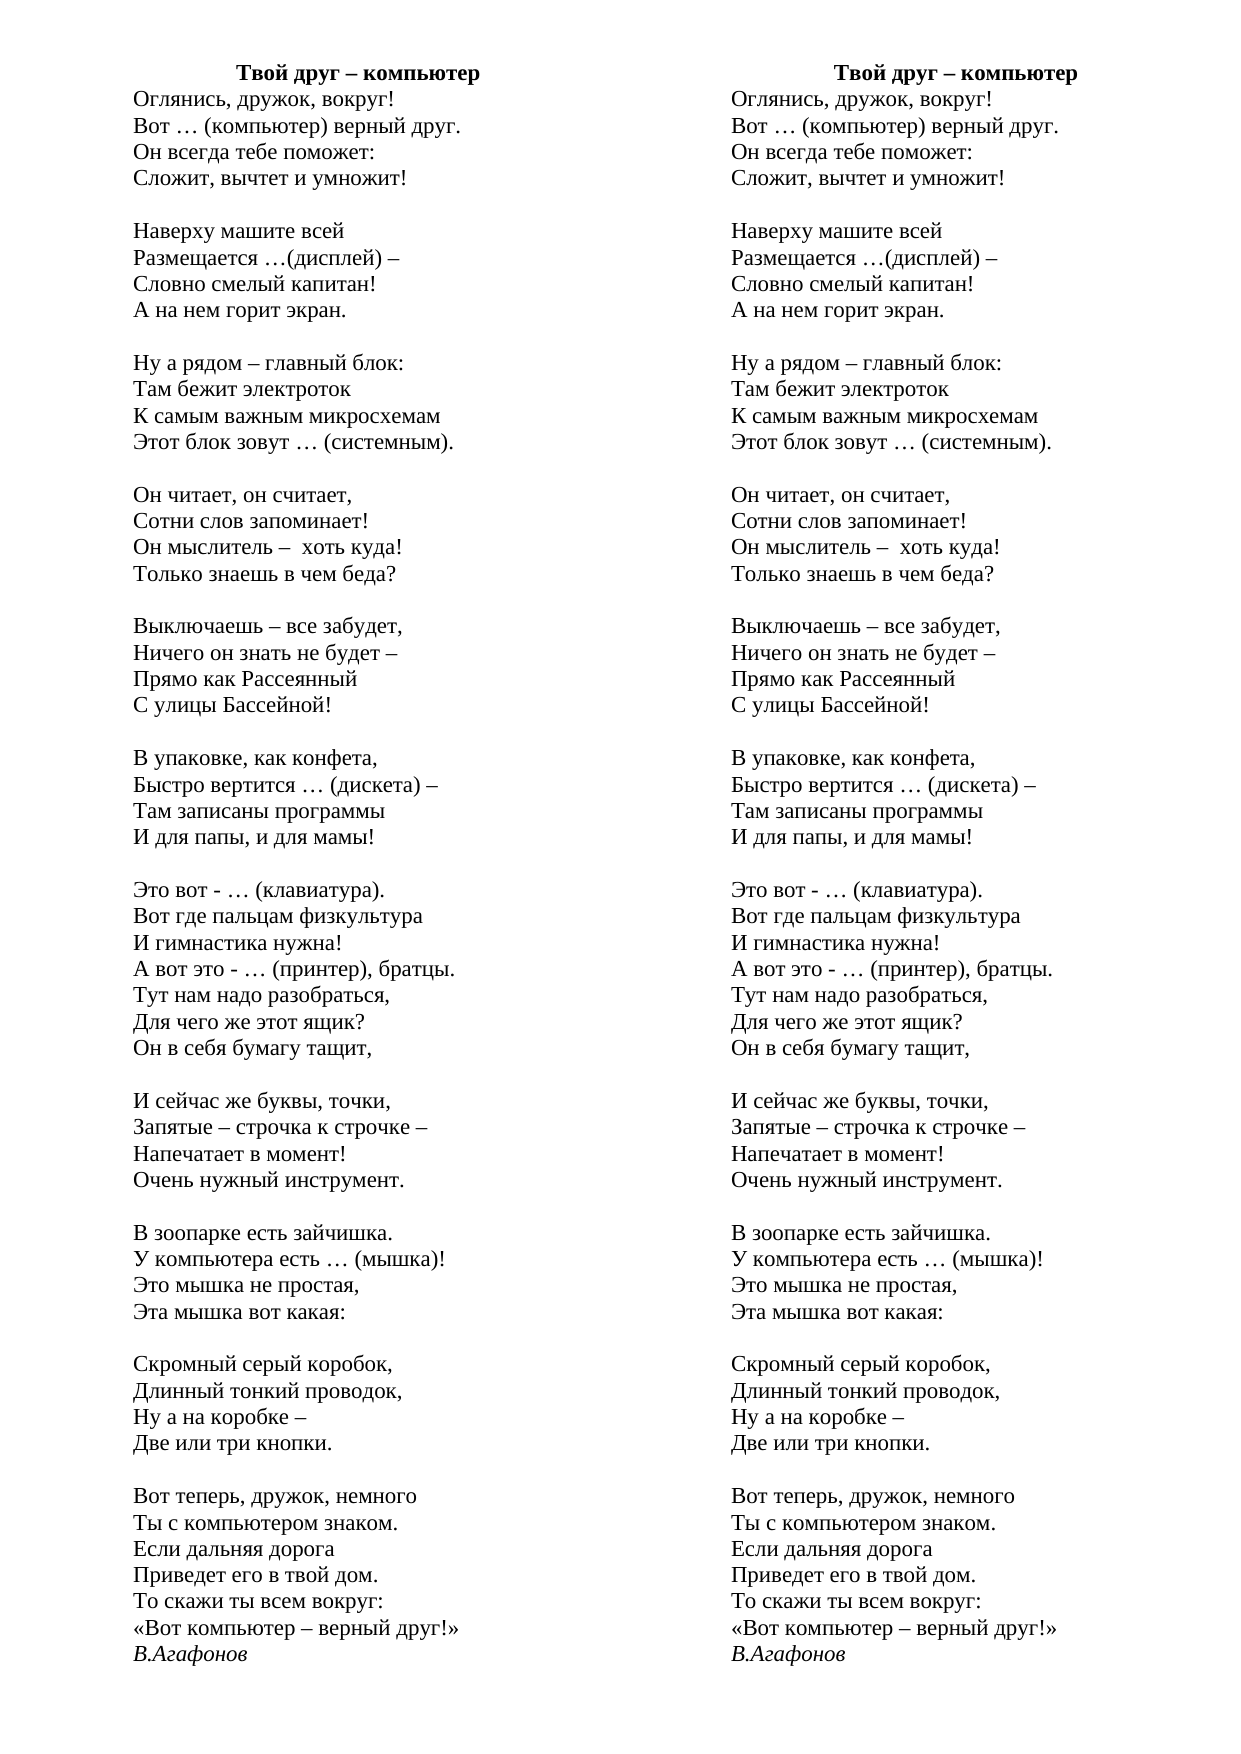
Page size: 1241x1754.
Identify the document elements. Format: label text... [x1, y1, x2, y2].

text Ну а рядом – главный блок: [59, 349, 583, 375]
text Ты с компьютером знаком. [657, 1508, 1181, 1535]
text У компьютера есть … (мышка)! [657, 1245, 1181, 1271]
text То скажи ты всем вокруг: [59, 1588, 583, 1614]
text Ничего он знать не будет – [657, 639, 1181, 665]
text Эта мышка вот какая: [59, 1298, 583, 1324]
text Этот блок зовут … (системным). [59, 428, 583, 454]
text Ну а на коробке – [59, 1403, 583, 1429]
text Там бежит электроток [657, 375, 1181, 402]
text Сотни слов запоминает! [59, 507, 583, 533]
text Прямо как Рассеянный [59, 665, 583, 692]
text И для папы, и для мамы! [59, 823, 583, 850]
text Скромный серый коробок, [59, 1350, 583, 1377]
text Словно смелый капитан! [59, 270, 583, 296]
text К самым важным микросхемам [59, 402, 583, 428]
text Это вот - … (клавиатура). [657, 876, 1181, 902]
text Этот блок зовут … (системным). [657, 428, 1181, 454]
text Твой друг – компьютер [59, 59, 583, 85]
text Быстро вертится … (дискета) – [657, 771, 1181, 797]
text Вот теперь, дружок, немного [59, 1482, 583, 1508]
text А вот это - … (принтер), братцы. [657, 955, 1181, 981]
text Сложит, вычтет и умножит! [59, 164, 583, 191]
text Там записаны программы [59, 797, 583, 823]
text И гимнастика нужна! [59, 929, 583, 955]
text «Вот компьютер – верный друг!» [59, 1614, 583, 1640]
text Вот … (компьютер) верный друг. [59, 112, 583, 138]
text Тут нам надо разобраться, [59, 981, 583, 1008]
text Вот теперь, дружок, немного [657, 1482, 1181, 1508]
text Ты с компьютером знаком. [59, 1508, 583, 1535]
text Эта мышка вот какая: [657, 1298, 1181, 1324]
text Оглянись, дружок, вокруг! [59, 85, 583, 112]
text Длинный тонкий проводок, [657, 1377, 1181, 1403]
text Приведет его в твой дом. [59, 1561, 583, 1588]
text А вот это - … (принтер), братцы. [59, 955, 583, 981]
text Он читает, он считает, [59, 481, 583, 507]
text Вот где пальцам физкультура [657, 902, 1181, 929]
text В упаковке, как конфета, [59, 744, 583, 771]
text В зоопарке есть зайчишка. [657, 1219, 1181, 1245]
text Скромный серый коробок, [657, 1350, 1181, 1377]
text Наверху машите всей [59, 217, 583, 243]
text А на нем горит экран. [657, 296, 1181, 323]
text Выключаешь – все забудет, [59, 612, 583, 639]
text Очень нужный инструмент. [59, 1166, 583, 1192]
text Запятые – строчка к строчке – [657, 1113, 1181, 1139]
text Если дальняя дорога [657, 1535, 1181, 1561]
text Запятые – строчка к строчке – [59, 1113, 583, 1139]
text Тут нам надо разобраться, [657, 981, 1181, 1008]
text В зоопарке есть зайчишка. [59, 1219, 583, 1245]
text Напечатает в момент! [657, 1139, 1181, 1166]
text С улицы Бассейной! [59, 692, 583, 718]
text Прямо как Рассеянный [657, 665, 1181, 692]
text Быстро вертится … (дискета) – [59, 771, 583, 797]
text Он мыслитель – хоть куда! [59, 533, 583, 560]
text Он в себя бумагу тащит, [59, 1034, 583, 1061]
text Ничего он знать не будет – [59, 639, 583, 665]
text Наверху машите всей [657, 217, 1181, 243]
text Он всегда тебе поможет: [657, 138, 1181, 164]
text Там записаны программы [657, 797, 1181, 823]
text Ну а рядом – главный блок: [657, 349, 1181, 375]
text «Вот компьютер – верный друг!» [657, 1614, 1181, 1640]
text Если дальняя дорога [59, 1535, 583, 1561]
text Размещается …(дисплей) – [657, 243, 1181, 270]
text Он мыслитель – хоть куда! [657, 533, 1181, 560]
text Выключаешь – все забудет, [657, 612, 1181, 639]
text Для чего же этот ящик? [59, 1008, 583, 1034]
text Размещается …(дисплей) – [59, 243, 583, 270]
text Вот где пальцам физкультура [59, 902, 583, 929]
text И гимнастика нужна! [657, 929, 1181, 955]
text Это мышка не простая, [59, 1271, 583, 1298]
text Словно смелый капитан! [657, 270, 1181, 296]
text Длинный тонкий проводок, [59, 1377, 583, 1403]
text Очень нужный инструмент. [657, 1166, 1181, 1192]
text Оглянись, дружок, вокруг! [657, 85, 1181, 112]
text Он всегда тебе поможет: [59, 138, 583, 164]
text Только знаешь в чем беда? [59, 560, 583, 586]
text Это мышка не простая, [657, 1271, 1181, 1298]
text Только знаешь в чем беда? [657, 560, 1181, 586]
text Для чего же этот ящик? [657, 1008, 1181, 1034]
text Ну а на коробке – [657, 1403, 1181, 1429]
text В упаковке, как конфета, [657, 744, 1181, 771]
text Вот … (компьютер) верный друг. [657, 112, 1181, 138]
text То скажи ты всем вокруг: [657, 1588, 1181, 1614]
text Напечатает в момент! [59, 1139, 583, 1166]
text И сейчас же буквы, точки, [657, 1087, 1181, 1113]
text В.Агафонов [657, 1640, 1181, 1667]
text Там бежит электроток [59, 375, 583, 402]
text А на нем горит экран. [59, 296, 583, 323]
text У компьютера есть … (мышка)! [59, 1245, 583, 1271]
text Две или три кнопки. [59, 1429, 583, 1456]
text В.Агафонов [59, 1640, 583, 1667]
text Сложит, вычтет и умножит! [657, 164, 1181, 191]
text С улицы Бассейной! [657, 692, 1181, 718]
text Это вот - … (клавиатура). [59, 876, 583, 902]
text Он читает, он считает, [657, 481, 1181, 507]
text К самым важным микросхемам [657, 402, 1181, 428]
text Он в себя бумагу тащит, [657, 1034, 1181, 1061]
text Приведет его в твой дом. [657, 1561, 1181, 1588]
text Две или три кнопки. [657, 1429, 1181, 1456]
text Твой друг – компьютер [657, 59, 1181, 85]
text И для папы, и для мамы! [657, 823, 1181, 850]
text И сейчас же буквы, точки, [59, 1087, 583, 1113]
text Сотни слов запоминает! [657, 507, 1181, 533]
